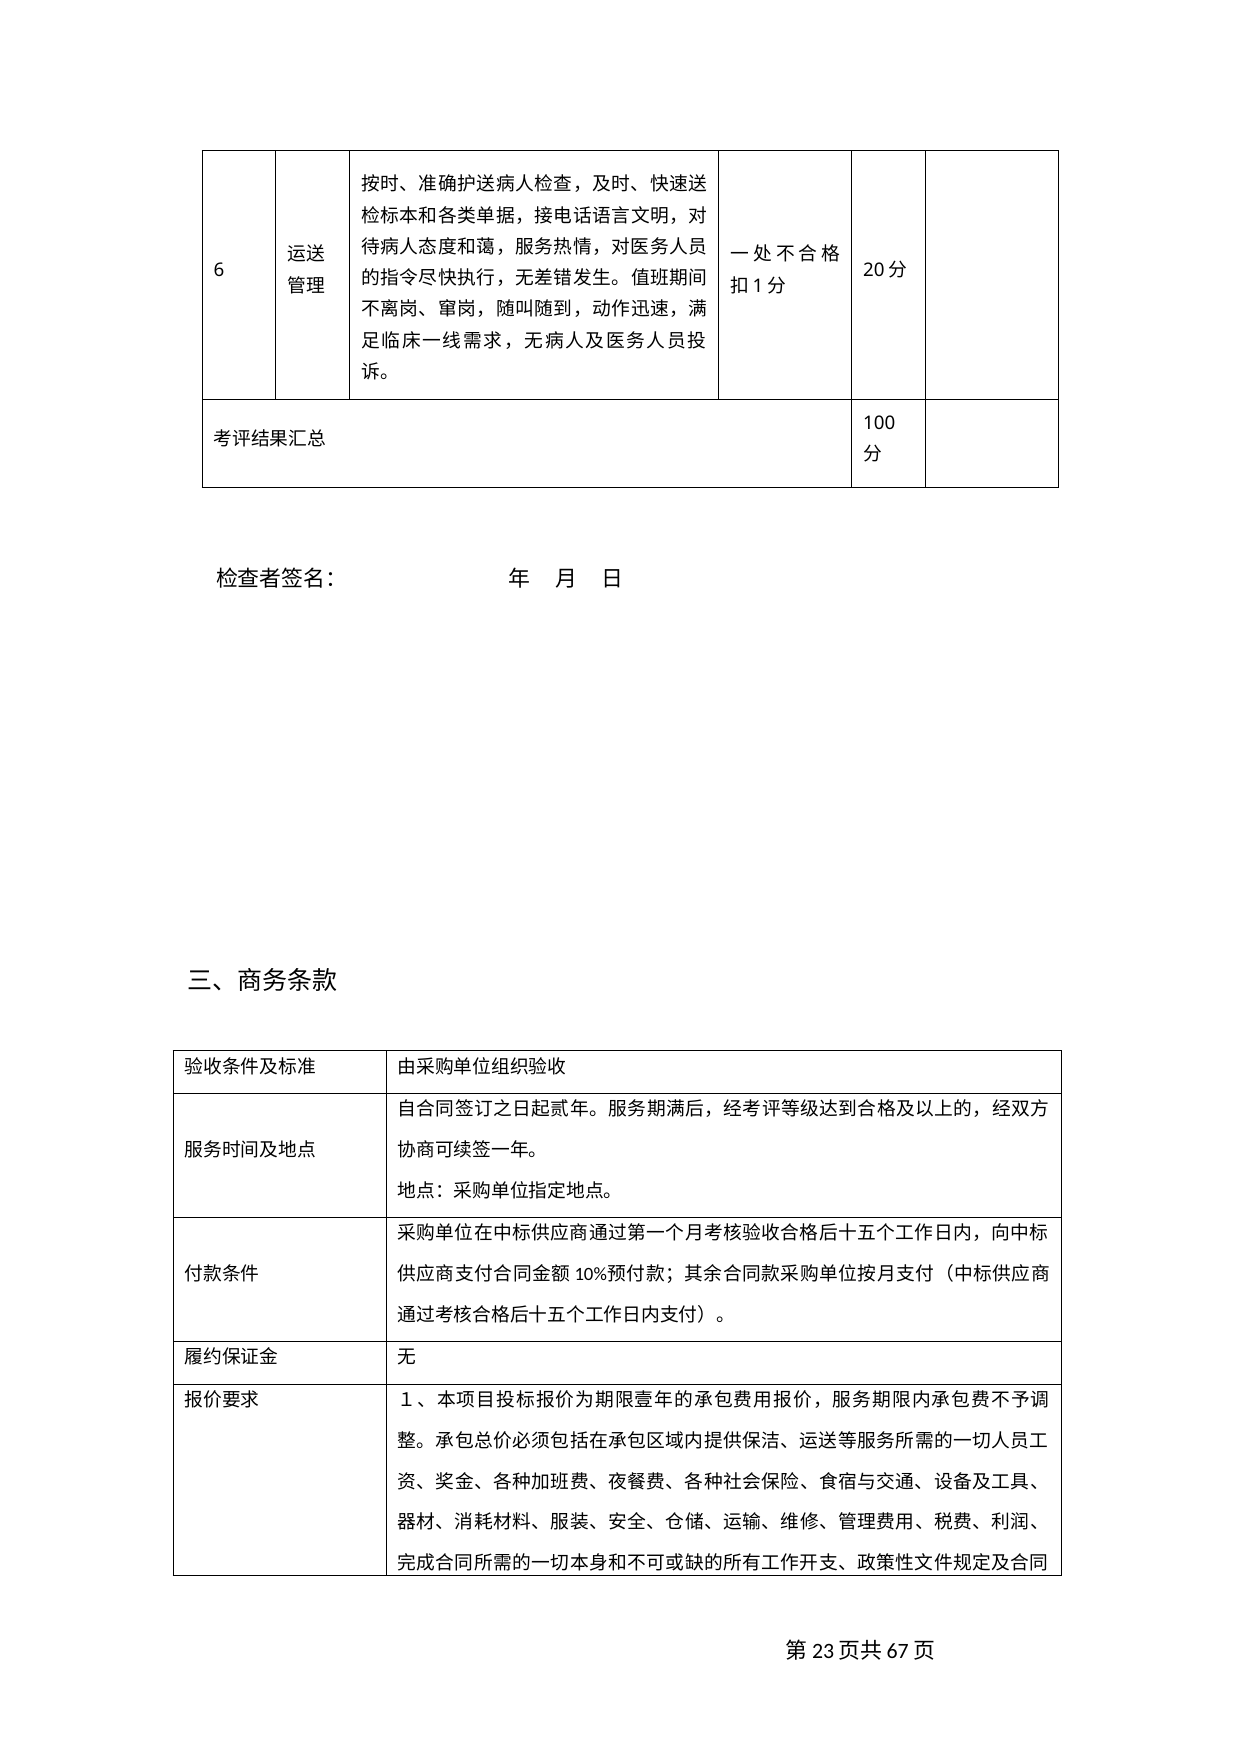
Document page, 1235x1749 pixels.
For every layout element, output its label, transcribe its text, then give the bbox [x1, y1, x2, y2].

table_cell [387, 1385, 1061, 1575]
table_cell 100分 [852, 400, 925, 487]
table_cell 考评结果汇总 [203, 400, 851, 487]
table_cell 采购单位在中标供应商通过第一个月考核验收合格后十五个工作日内，向中标供应商支付合同金额10%预付款；其余合同款采购单位按月支付（中标供应商通过考核合格后十五个工作日内支付）。 [387, 1218, 1061, 1341]
table_cell 报价要求 [174, 1385, 386, 1575]
table_cell 付款条件 [174, 1218, 386, 1341]
table_cell 20分 [852, 151, 925, 399]
table_cell 运送管理 [276, 151, 349, 399]
subtitle 三、商务条款 [187, 960, 1047, 997]
table_cell 一处不合格扣1分 [719, 151, 851, 399]
table_cell 服务时间及地点 [174, 1094, 386, 1217]
table_header 验收条件及标准 [174, 1051, 386, 1093]
text 检查者签名： 年 月 日 [216, 550, 1003, 596]
table_cell 履约保证金 [174, 1342, 386, 1384]
table_cell [926, 400, 1058, 487]
table_cell 无 [387, 1342, 1061, 1384]
table_cell 按时、准确护送病人检查，及时、快速送检标本和各类单据，接电话语言文明，对待病人态度和蔼，服务热情，对医务人员的指令尽快执行，无差错发生。值班期间不离岗、窜岗，随叫随到，动作迅速，满足临床一线需求，无病人及医务人员投诉。 [350, 151, 718, 399]
table_cell 自合同签订之日起贰年。服务期满后，经考评等级达到合格及以上的，经双方协商可续签一年。 地点：采购单位指定地点。 [387, 1094, 1061, 1217]
table_cell [926, 151, 1058, 399]
table_cell 6 [203, 151, 275, 399]
table_header 由采购单位组织验收 [387, 1051, 1061, 1093]
